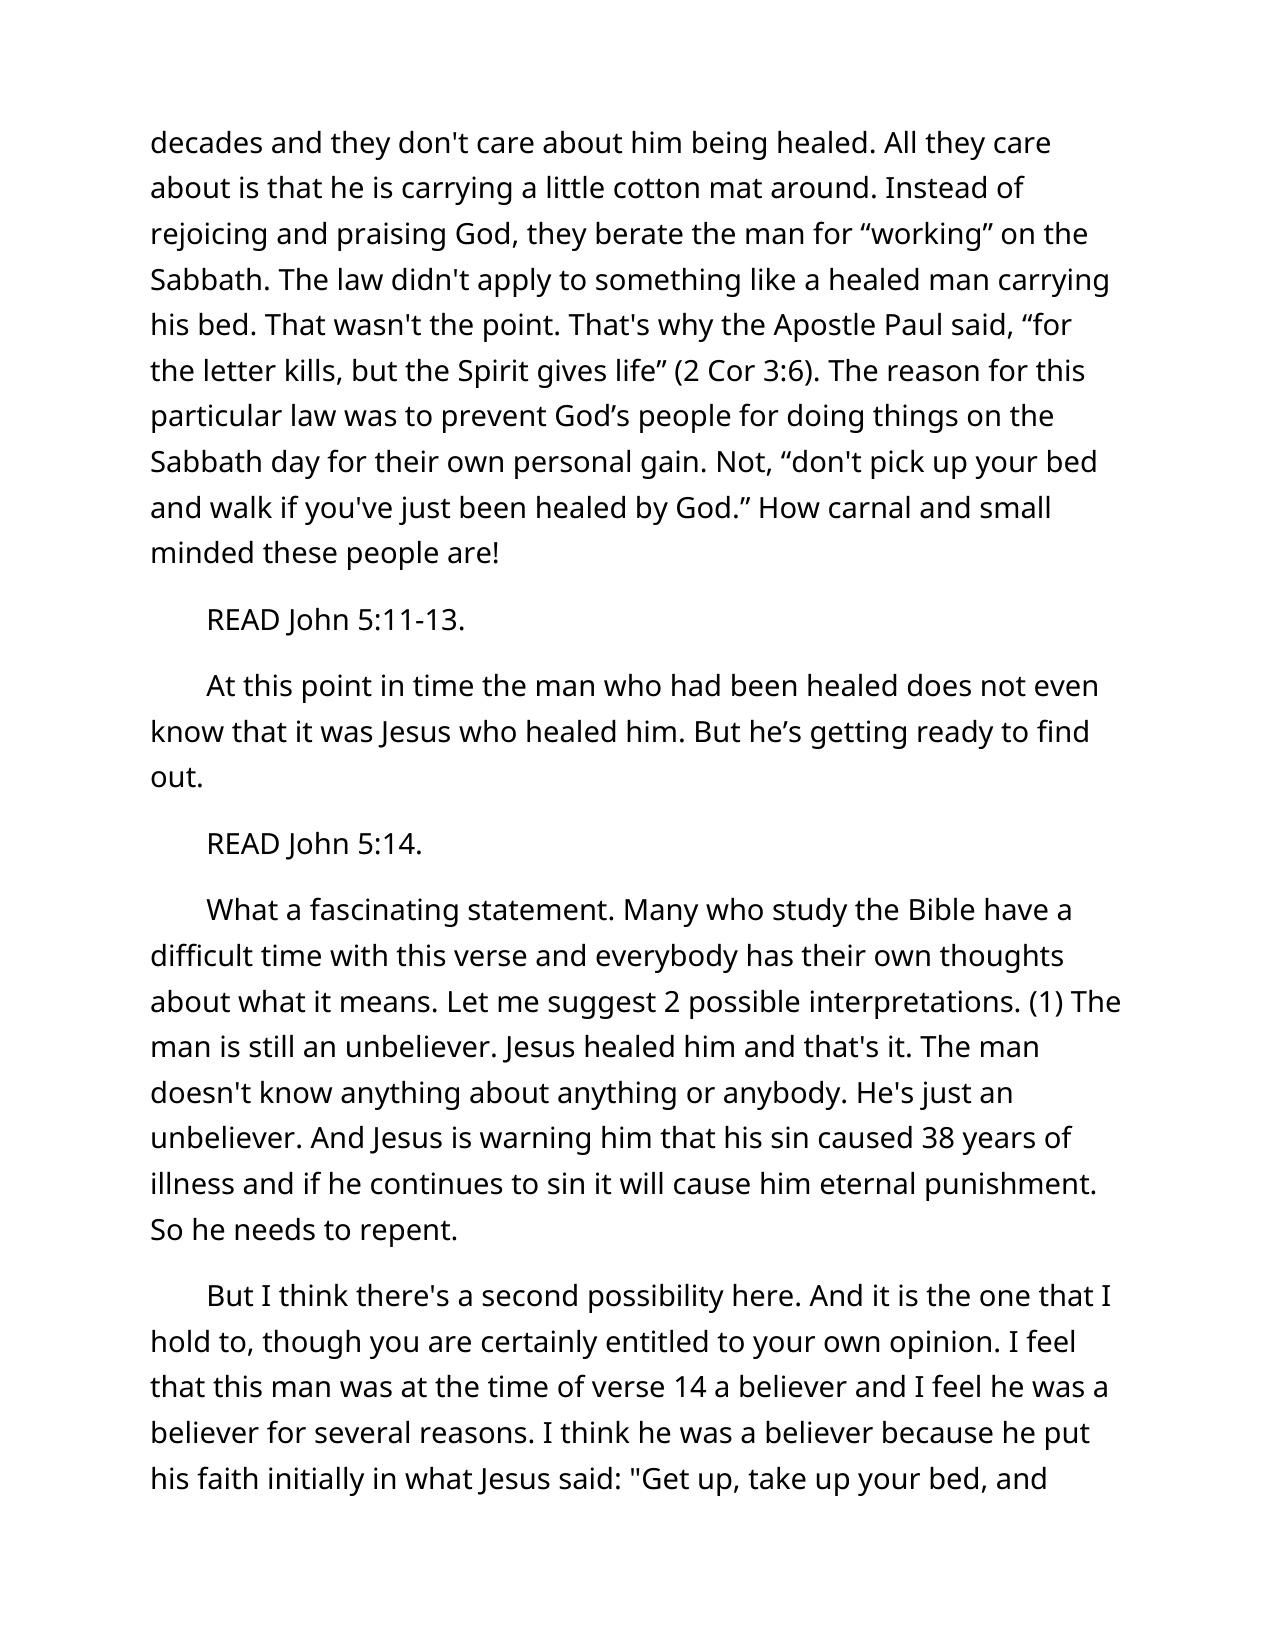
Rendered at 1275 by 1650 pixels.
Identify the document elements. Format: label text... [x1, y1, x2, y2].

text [150, 1275, 1125, 1498]
text READ John 5:14. [150, 823, 1125, 863]
text At this point in time the man who had been healed does not even know that it was Jesus who healed him. But he’s getting ready to find out. [150, 665, 1125, 796]
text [150, 122, 1125, 572]
text What a fascinating statement. Many who study the Bible have a difficult time with this verse and everybody has their own thoughts about what it means. Let me suggest 2 possible interpretations. (1) The man is still an unbeliever. Jesus healed him and that's it. The man doesn't know anything about anything or anybody. He's just an unbeliever. And Jesus is warning him that his sin caused 38 years of illness and if he continues to sin it will cause him eternal punishment. So he needs to repent. [150, 889, 1125, 1249]
text READ John 5:11-13. [150, 599, 1125, 639]
